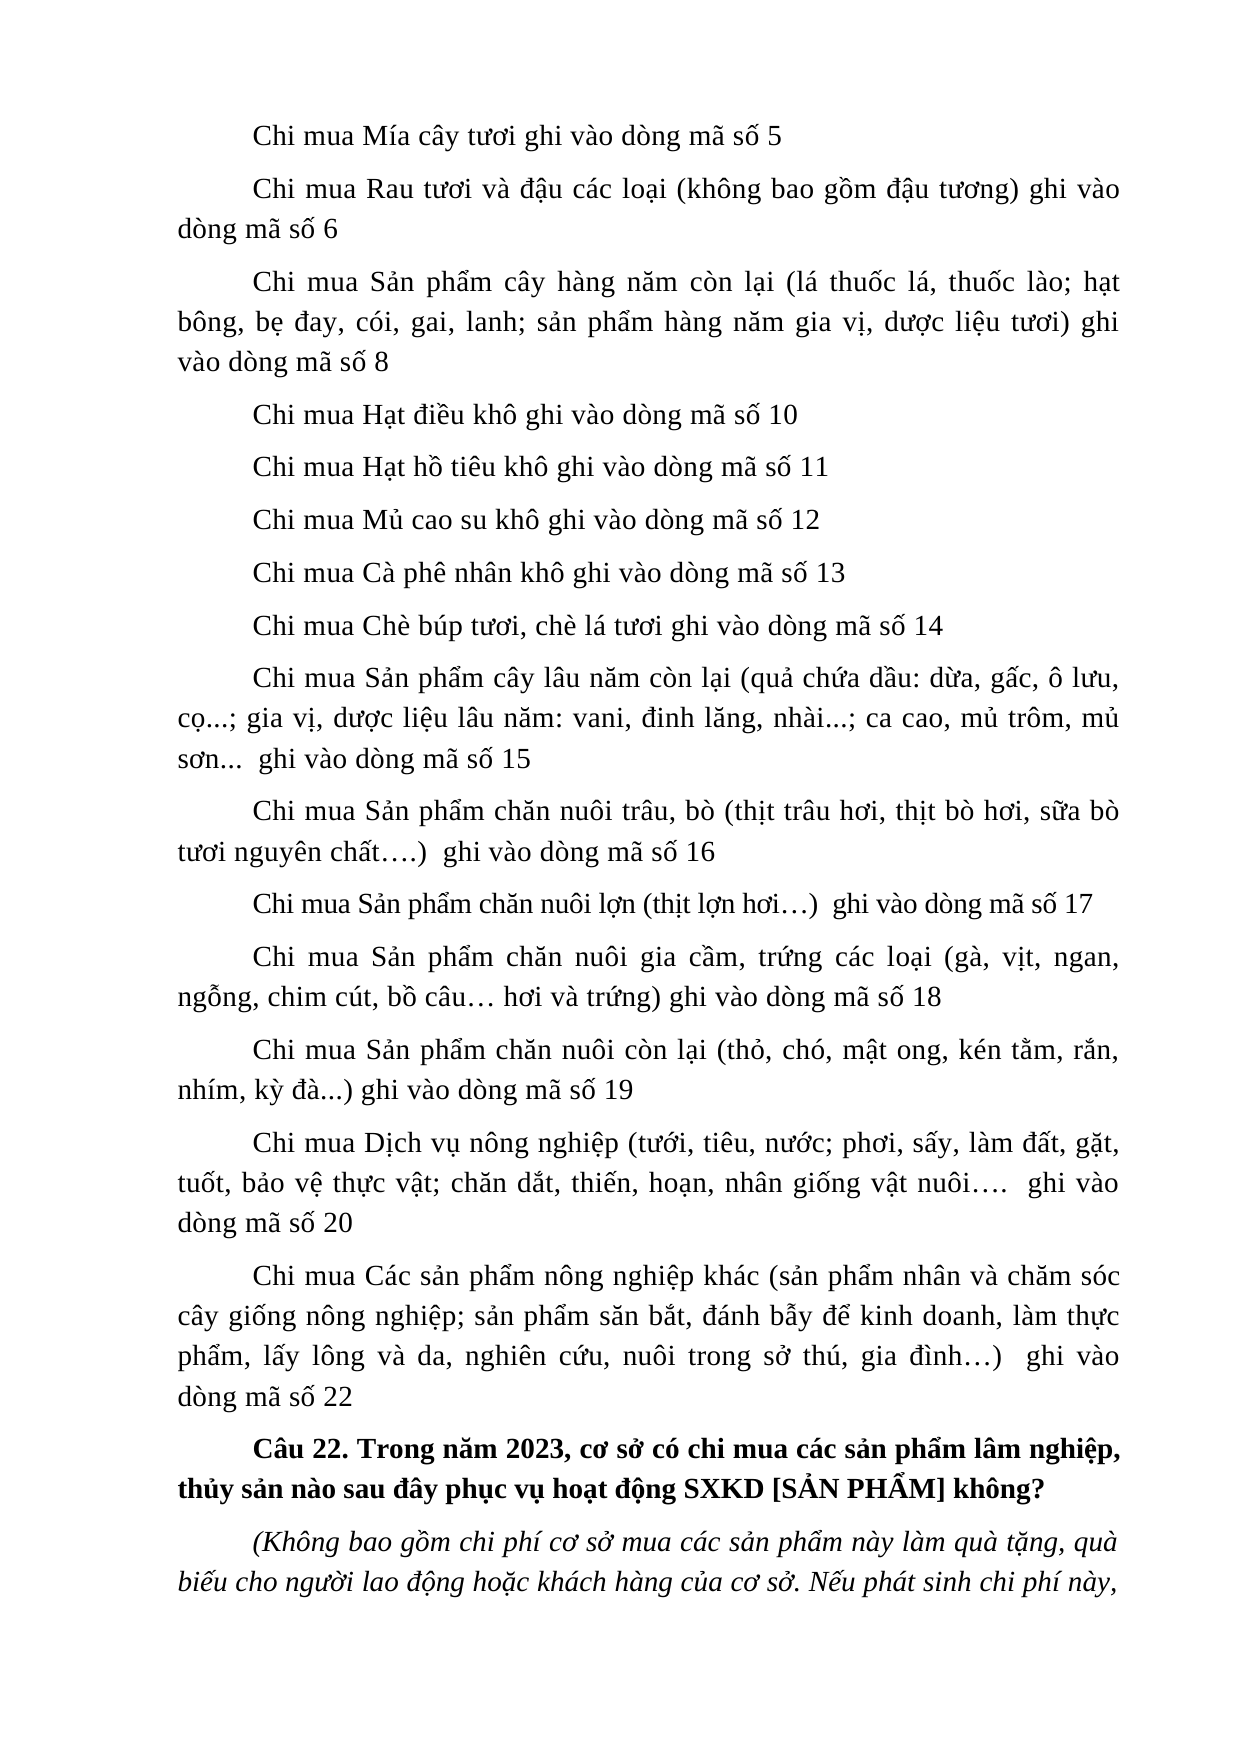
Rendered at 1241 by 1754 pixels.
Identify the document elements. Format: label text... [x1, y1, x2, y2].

text Chi mua Chè búp tươi, chè lá tươi ghi vào dòng mã số 14 [177, 608, 1122, 641]
text Chi mua Sản phẩm chăn nuôi còn lại (thỏ, chó, mật ong, kén tằm, rắn, nhím, kỳ đà...) ghi vào dòng mã số 19 [177, 1032, 1122, 1106]
text Chi mua Hạt điều khô ghi vào dòng mã số 10 [177, 397, 1122, 430]
text Chi mua Sản phẩm chăn nuôi lợn (thịt lợn hơi…) ghi vào dòng mã số 17 [177, 886, 1122, 920]
text Chi mua Dịch vụ nông nghiệp (tưới, tiêu, nước; phơi, sấy, làm đất, gặt, tuốt, bảo vệ thực vật; chăn dắt, thiến, hoạn, nhân giống vật nuôi…. ghi vào dòng mã số 20 [177, 1125, 1122, 1239]
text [177, 1524, 1122, 1598]
text Chi mua Hạt hồ tiêu khô ghi vào dòng mã số 11 [177, 449, 1122, 483]
text Chi mua Sản phẩm chăn nuôi trâu, bò (thịt trâu hơi, thịt bò hơi, sữa bò tươi nguyên chất….) ghi vào dòng mã số 16 [177, 793, 1122, 867]
text Chi mua Sản phẩm cây hàng năm còn lại (lá thuốc lá, thuốc lào; hạt bông, bẹ đay, cói, gai, lanh; sản phẩm hàng năm gia vị, dược liệu tươi) ghi vào dòng mã số 8 [177, 264, 1122, 378]
text Chi mua Mía cây tươi ghi vào dòng mã số 5 [177, 118, 1122, 152]
text Chi mua Các sản phẩm nông nghiệp khác (sản phẩm nhân và chăm sóc cây giống nông nghiệp; sản phẩm săn bắt, đánh bẫy để kinh doanh, làm thực phẩm, lấy lông và da, nghiên cứu, nuôi trong sở thú, gia đình…) ghi vào dòng mã số 22 [177, 1258, 1122, 1412]
text Chi mua Cà phê nhân khô ghi vào dòng mã số 13 [177, 555, 1122, 588]
text Chi mua Sản phẩm cây lâu năm còn lại (quả chứa dầu: dừa, gấc, ô lưu, cọ...; gia vị, dược liệu lâu năm: vani, đinh lăng, nhài...; ca cao, mủ trôm, mủ sơn... ghi vào dòng mã số 15 [177, 660, 1122, 774]
text Chi mua Rau tươi và đậu các loại (không bao gồm đậu tương) ghi vào dòng mã số 6 [177, 171, 1122, 244]
text Câu 22. Trong năm 2023, cơ sở có chi mua các sản phẩm lâm nghiệp, thủy sản nào sau đây phục vụ hoạt động SXKD [SẢN PHẨM] không? [177, 1431, 1122, 1505]
text Chi mua Sản phẩm chăn nuôi gia cầm, trứng các loại (gà, vịt, ngan, ngỗng, chim cút, bồ câu… hơi và trứng) ghi vào dòng mã số 18 [177, 939, 1122, 1013]
text Chi mua Mủ cao su khô ghi vào dòng mã số 12 [177, 502, 1122, 536]
